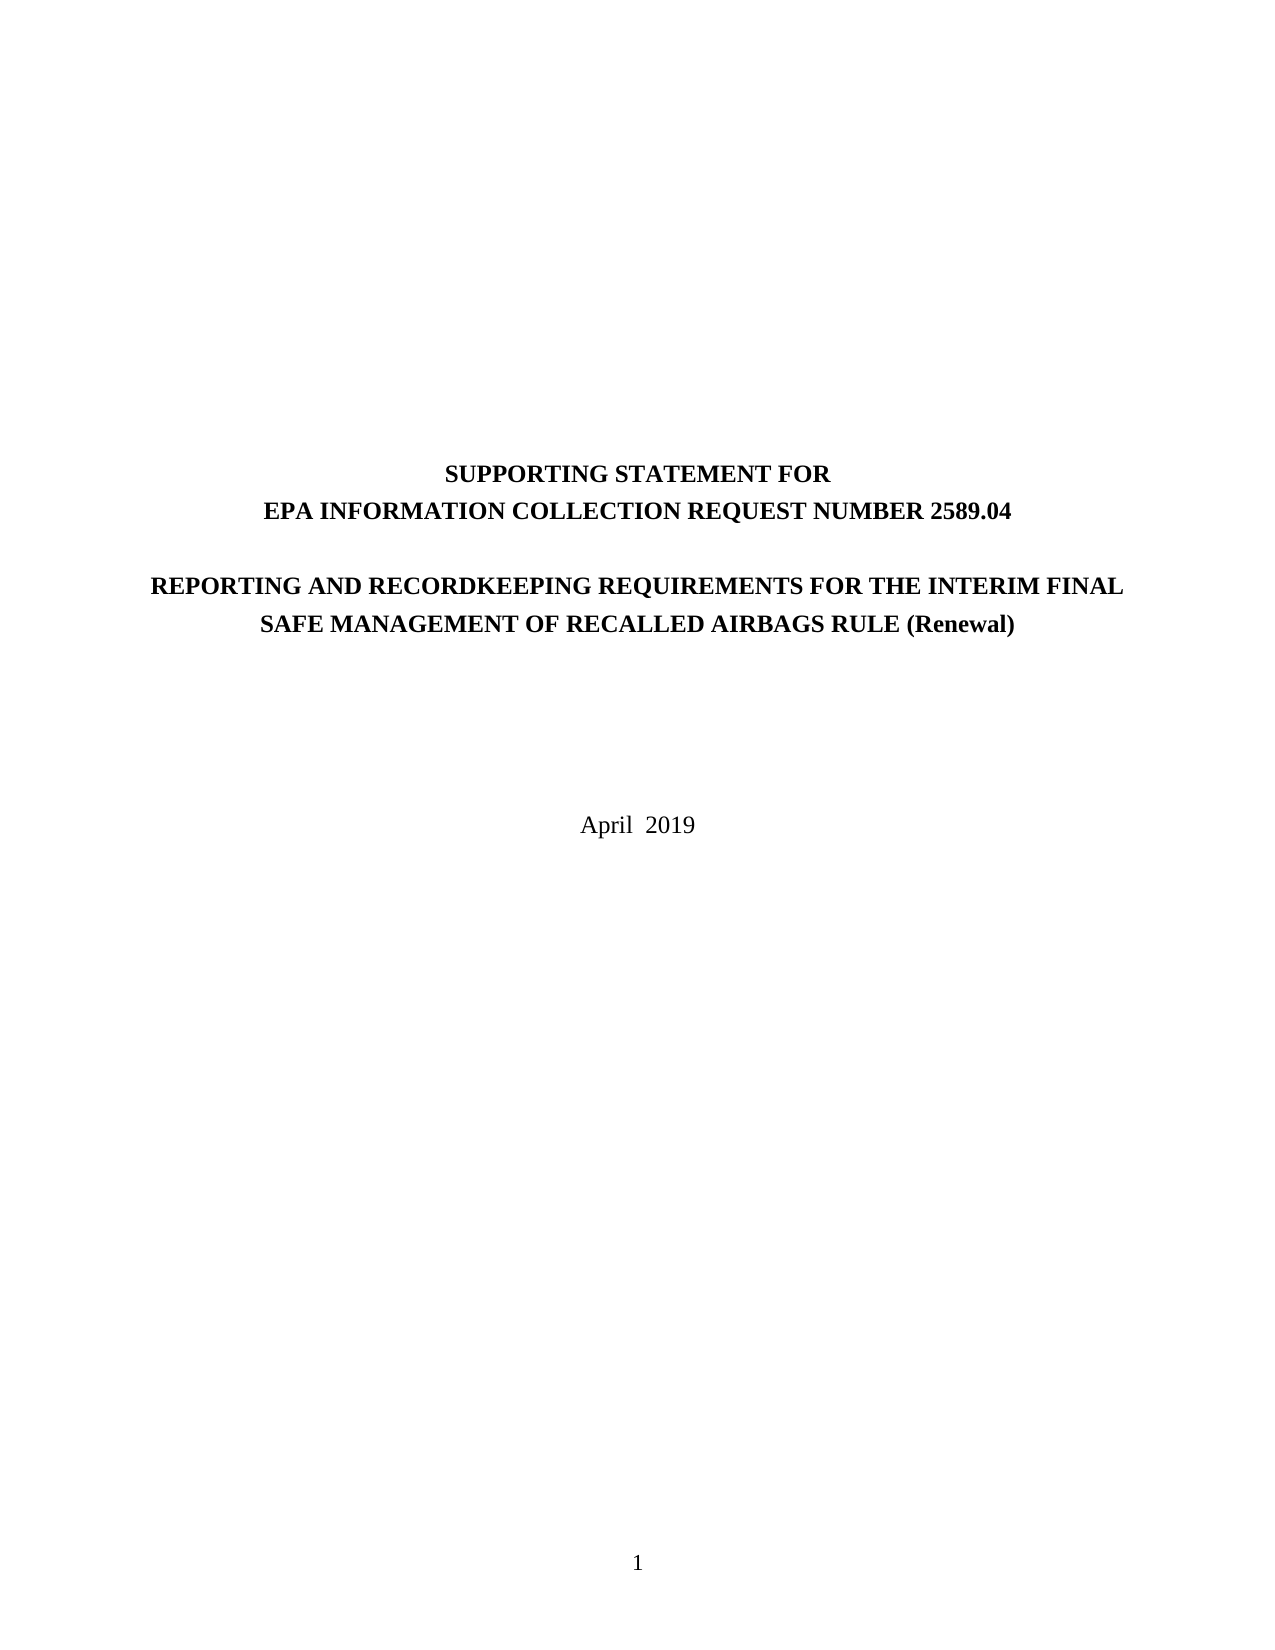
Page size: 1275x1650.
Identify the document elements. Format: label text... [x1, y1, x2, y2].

text REPORTING AND RECORDKEEPING REQUIREMENTS FOR THE INTERIM FINAL SAFE MANAGEMENT OF RECALLED AIRBAGS RULE (Renewal) [150, 562, 1125, 637]
text April 2019 [150, 810, 1125, 839]
text SUPPORTING STATEMENT FOR [150, 450, 1125, 487]
text EPA INFORMATION COLLECTION REQUEST NUMBER 2589.04 [150, 487, 1125, 525]
